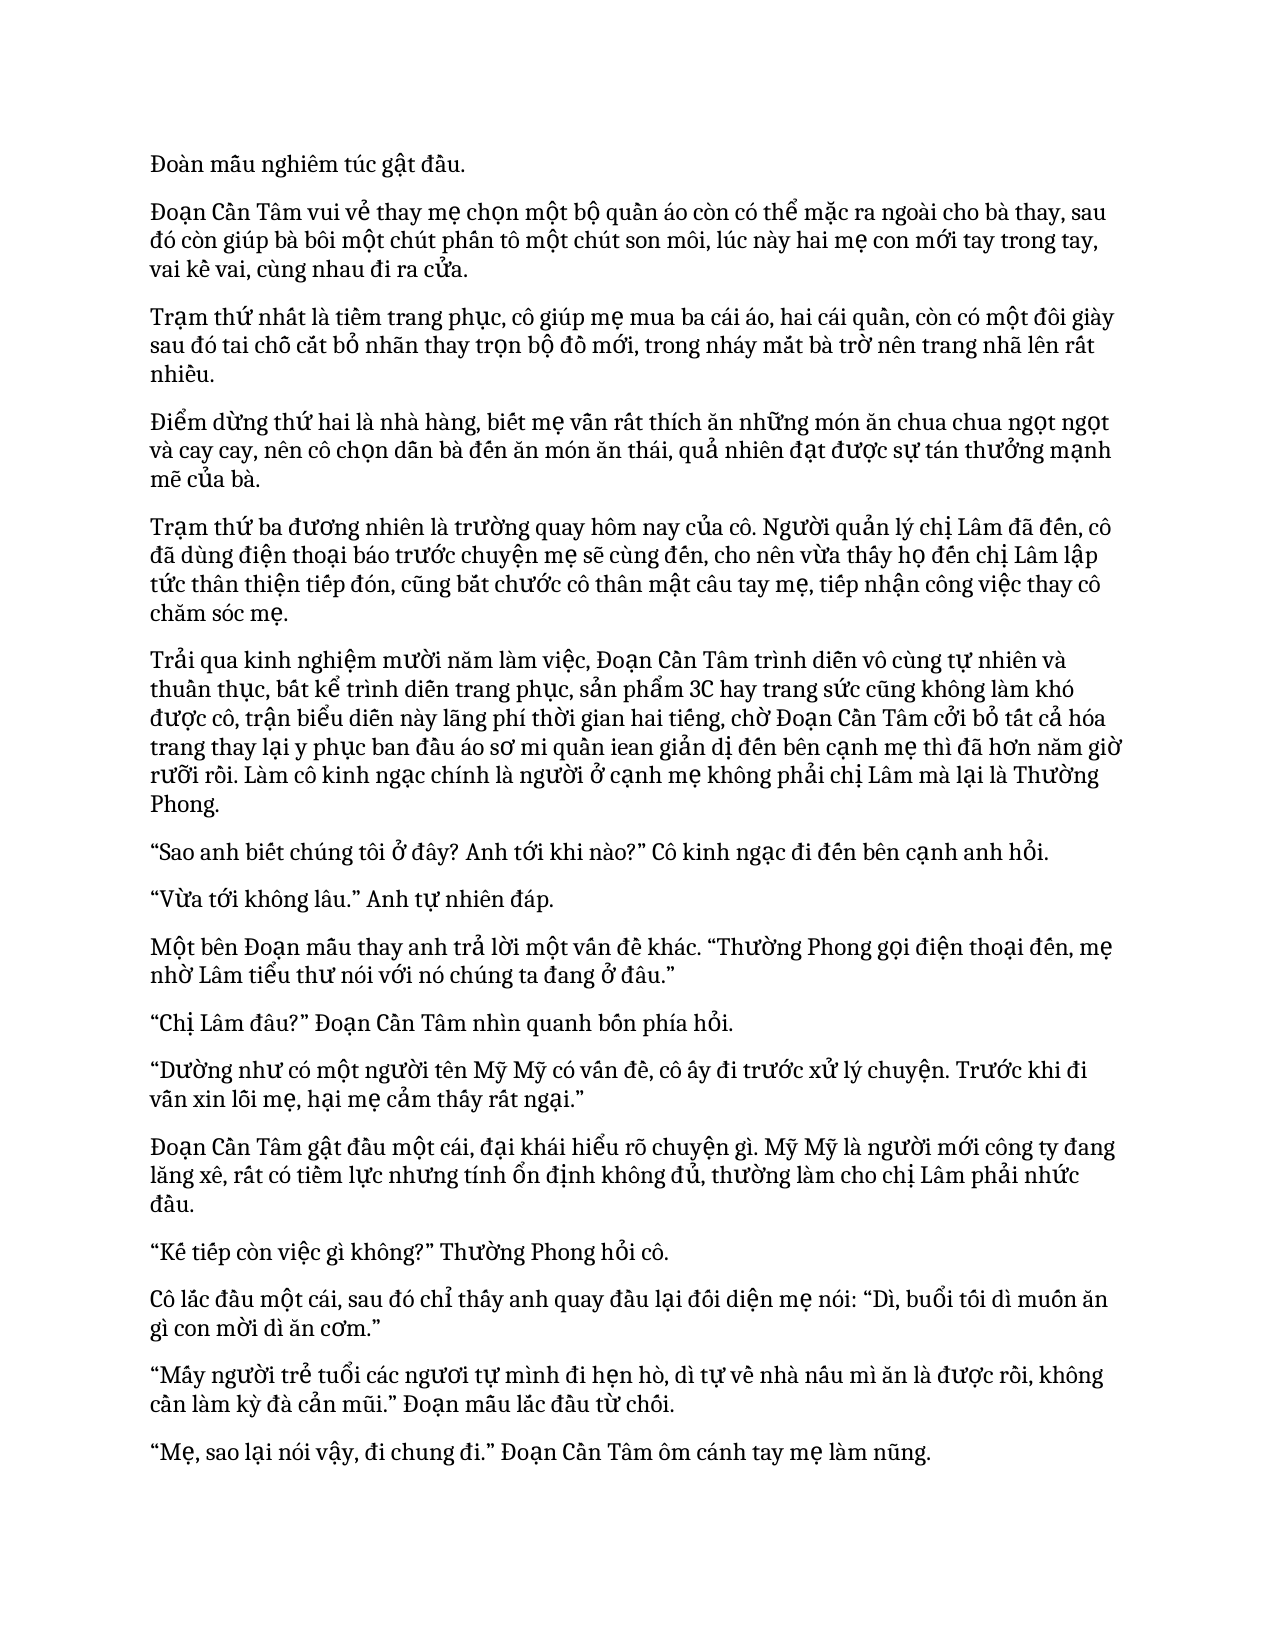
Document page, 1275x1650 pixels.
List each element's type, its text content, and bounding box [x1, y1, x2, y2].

text “Kế tiếp còn việc gì không?” Thường Phong hỏi cô. [150, 1237, 1125, 1266]
text “Chị Lâm đâu?” Đoạn Cần Tâm nhìn quanh bốn phía hỏi. [150, 1009, 1125, 1037]
text Đoạn Cần Tâm gật đầu một cái, đại khái hiểu rõ chuyện gì. Mỹ Mỹ là người mới công ty đang lăng xê, rất có tiềm lực nhưng tính ổn định không đủ, thường làm cho chị Lâm phải nhức đầu. [150, 1132, 1125, 1219]
text “Sao anh biết chúng tôi ở đây? Anh tới khi nào?” Cô kinh ngạc đi đến bên cạnh anh hỏi. [150, 837, 1125, 866]
text “Vừa tới không lâu.” Anh tự nhiên đáp. [150, 885, 1125, 914]
text “Mấy người trẻ tuổi các ngươi tự mình đi hẹn hò, dì tự về nhà nấu mì ăn là được rồi, không cần làm kỳ đà cản mũi.” Đoạn mẫu lắc đầu từ chối. [150, 1361, 1125, 1419]
text Đoàn mẫu nghiêm túc gật đầu. [150, 150, 1125, 179]
text “Mẹ, sao lại nói vậy, đi chung đi.” Đoạn Cần Tâm ôm cánh tay mẹ làm nũng. [150, 1437, 1125, 1466]
text Đoạn Cần Tâm vui vẻ thay mẹ chọn một bộ quần áo còn có thể mặc ra ngoài cho bà thay, sau đó còn giúp bà bôi một chút phấn tô một chút son môi, lúc này hai mẹ con mới tay trong tay, vai kề vai, cùng nhau đi ra cửa. [150, 197, 1125, 284]
text Trải qua kinh nghiệm mười năm làm việc, Đoạn Cần Tâm trình diễn vô cùng tự nhiên và thuần thục, bất kể trình diễn trang phục, sản phẩm 3C hay trang sức cũng không làm khó được cô, trận biểu diễn này lãng phí thời gian hai tiếng, chờ Đoạn Cần Tâm cởi bỏ tất cả hóa trang thay lại y phục ban đầu áo sơ mi quần iean giản dị đến bên cạnh mẹ thì đã hơn năm giờ rưỡi rồi. Làm cô kinh ngạc chính là người ở cạnh mẹ không phải chị Lâm mà lại là Thường Phong. [150, 646, 1125, 819]
text Trạm thứ nhất là tiềm trang phục, cô giúp mẹ mua ba cái áo, hai cái quần, còn có một đôi giày sau đó tai chỗ cắt bỏ nhãn thay trọn bộ đồ mới, trong nháy mắt bà trờ nên trang nhã lên rất nhiều. [150, 302, 1125, 389]
text Điểm dừng thứ hai là nhà hàng, biết mẹ vẫn rất thích ăn những món ăn chua chua ngọt ngọt và cay cay, nên cô chọn dẫn bà đến ăn món ăn thái, quả nhiên đạt được sự tán thưởng mạnh mẽ của bà. [150, 407, 1125, 494]
text “Dường như có một người tên Mỹ Mỹ có vấn đề, cô ấy đi trước xử lý chuyện. Trước khi đi vẫn xin lỗi mẹ, hại mẹ cảm thấy rất ngại.” [150, 1056, 1125, 1114]
text Cô lắc đầu một cái, sau đó chỉ thấy anh quay đầu lại đối diện mẹ nói: “Dì, buổi tối dì muốn ăn gì con mời dì ăn cơm.” [150, 1285, 1125, 1342]
text Một bên Đoạn mẫu thay anh trả lời một vấn đề khác. “Thường Phong gọi điện thoại đến, mẹ nhờ Lâm tiểu thư nói với nó chúng ta đang ở đâu.” [150, 932, 1125, 990]
text Trạm thứ ba đương nhiên là trường quay hôm nay của cô. Người quản lý chị Lâm đã đến, cô đã dùng điện thoại báo trước chuyện mẹ sẽ cùng đến, cho nên vừa thấy họ đến chị Lâm lập tức thân thiện tiếp đón, cũng bắt chước cô thân mật câu tay mẹ, tiếp nhận công việc thay cô chăm sóc mẹ. [150, 512, 1125, 627]
